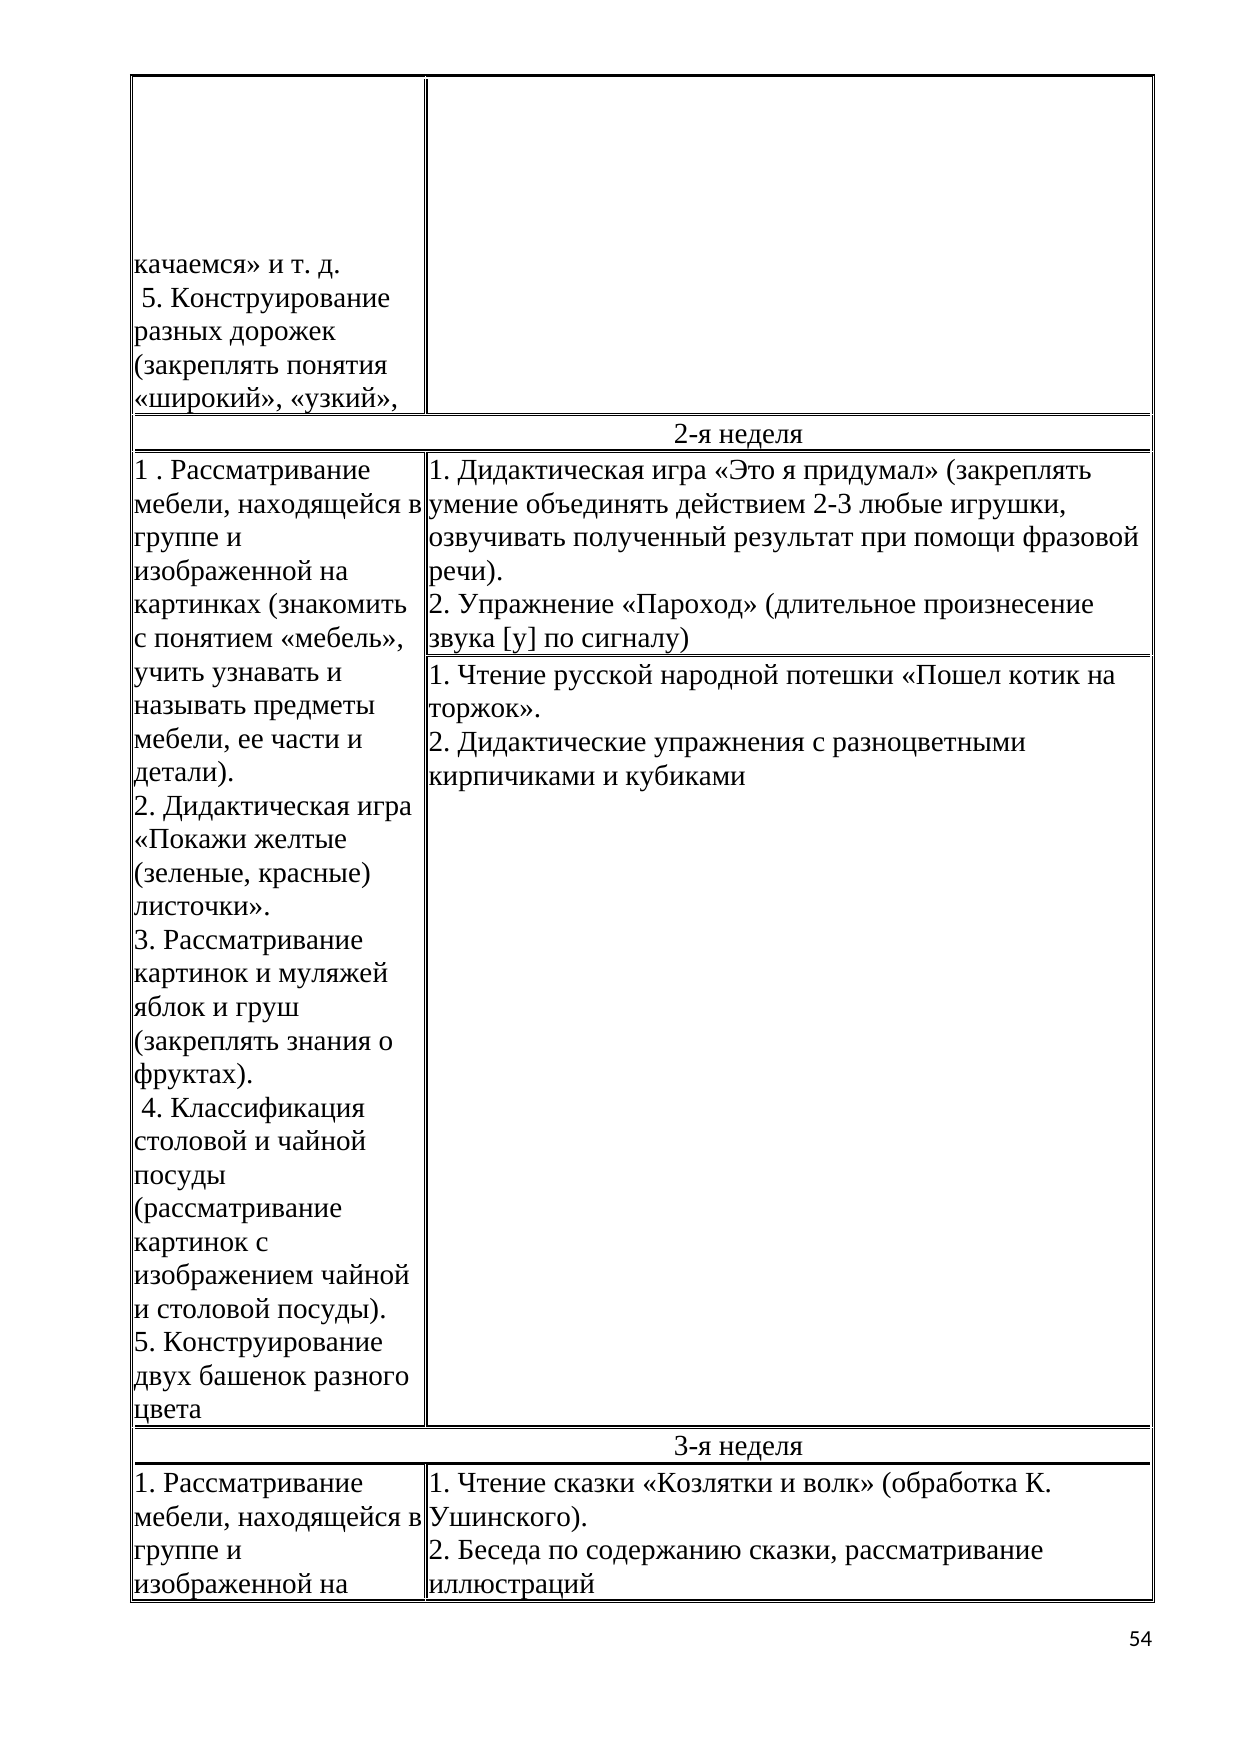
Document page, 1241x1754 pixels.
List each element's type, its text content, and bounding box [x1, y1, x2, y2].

table_cell 1. Дидактическая игра «Это я придумал» (закреплять умение объединять действием 2-3 любые игрушки, озвучивать полученный результат при помощи фразовой речи). 2. Упражнение «Пароход» (длительное произнесение звука [у] по сигналу) [428, 449, 1152, 654]
table_cell 1. Чтение русской народной потешки «Пошел котик на торжок». 2. Дидактические упражнения с разноцветными кирпичиками и кубиками [426, 654, 1153, 1425]
table_cell 2-я неделя [133, 413, 1152, 449]
table_cell 3-я неделя [133, 1425, 1152, 1462]
table_cell 1 . Рассматривание мебели, находящейся в группе и изображенной на картинках (знакомить с понятием «мебель», учить узнавать и называть предметы мебели, ее части и детали). 2. Дидактическая игра «Покажи желтые (зеленые, красные) листочки». 3. Рассматривание картинок и муляжей яблок и груш (закреплять знания о фруктах). 4. Классификация столовой и чайной посуды (рассматривание картинок с изображением чайной и столовой посуды). 5. Конструирование двух башенок разного цвета [133, 449, 424, 1425]
table_cell 1. Чтение сказки «Козлятки и волк» (обработка К. Ушинского). 2. Беседа по содержанию сказки, рассматривание иллюстраций [426, 1462, 1152, 1599]
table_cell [426, 77, 1152, 412]
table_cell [133, 1462, 426, 1599]
